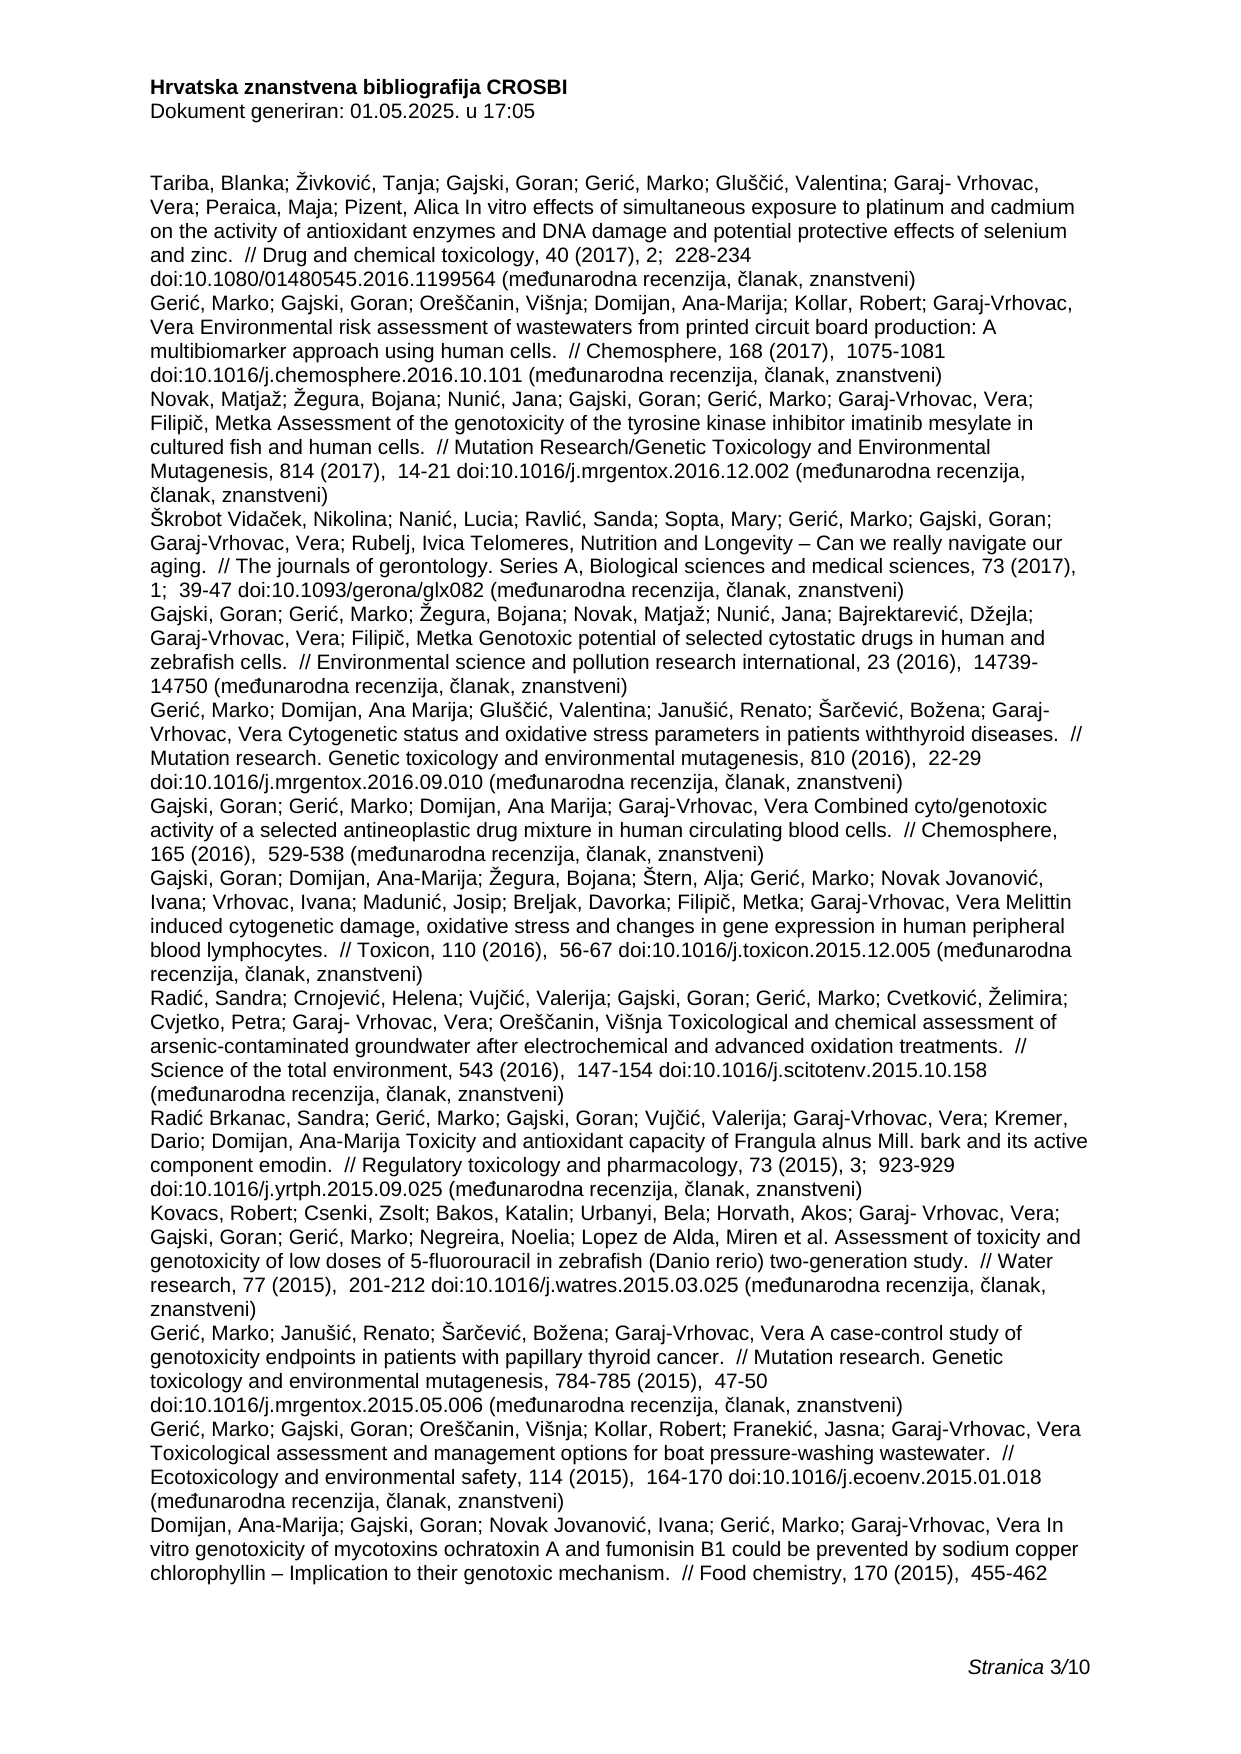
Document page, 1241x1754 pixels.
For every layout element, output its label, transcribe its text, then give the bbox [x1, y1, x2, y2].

text Gerić, Marko; Janušić, Renato; Šarčević, Božena; Garaj-Vrhovac, Vera [150, 1321, 1090, 1417]
text Novak, Matjaž; Žegura, Bojana; Nunić, Jana; Gajski, Goran; Gerić, Marko; Garaj-Vrhovac, Vera; Filipič, Metka [150, 387, 1090, 506]
text Gajski, Goran; Domijan, Ana-Marija; Žegura, Bojana; Štern, Alja; Gerić, Marko; Novak Jovanović, Ivana; Vrhovac, Ivana; Madunić, Josip; Breljak, Davorka; Filipič, Metka; Garaj-Vrhovac, Vera [150, 866, 1090, 986]
text Radić Brkanac, Sandra; Gerić, Marko; Gajski, Goran; Vujčić, Valerija; Garaj-Vrhovac, Vera; Kremer, Dario; Domijan, Ana-Marija [150, 1105, 1090, 1201]
text Radić, Sandra; Crnojević, Helena; Vujčić, Valerija; Gajski, Goran; Gerić, Marko; Cvetković, Želimira; Cvjetko, Petra; Garaj- Vrhovac, Vera; Oreščanin, Višnja [150, 986, 1090, 1105]
text Gerić, Marko; Gajski, Goran; Oreščanin, Višnja; Domijan, Ana-Marija; Kollar, Robert; Garaj-Vrhovac, Vera [150, 291, 1090, 387]
text Gajski, Goran; Gerić, Marko; Domijan, Ana Marija; Garaj-Vrhovac, Vera [150, 794, 1090, 866]
text Gerić, Marko; Gajski, Goran; Oreščanin, Višnja; Kollar, Robert; Franekić, Jasna; Garaj-Vrhovac, Vera [150, 1417, 1090, 1513]
text Tariba, Blanka; Živković, Tanja; Gajski, Goran; Gerić, Marko; Gluščić, Valentina; Garaj- Vrhovac, Vera; Peraica, Maja; Pizent, Alica [150, 171, 1090, 291]
text Škrobot Vidaček, Nikolina; Nanić, Lucia; Ravlić, Sanda; Sopta, Mary; Gerić, Marko; Gajski, Goran; Garaj-Vrhovac, Vera; Rubelj, Ivica [150, 506, 1090, 602]
text Gerić, Marko; Domijan, Ana Marija; Gluščić, Valentina; Janušić, Renato; Šarčević, Božena; Garaj-Vrhovac, Vera [150, 698, 1090, 794]
text Kovacs, Robert; Csenki, Zsolt; Bakos, Katalin; Urbanyi, Bela; Horvath, Akos; Garaj- Vrhovac, Vera; Gajski, Goran; Gerić, Marko; Negreira, Noelia; Lopez de Alda, Miren et al. [150, 1201, 1090, 1321]
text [150, 1513, 1090, 1584]
text Gajski, Goran; Gerić, Marko; Žegura, Bojana; Novak, Matjaž; Nunić, Jana; Bajrektarević, Džejla; Garaj-Vrhovac, Vera; Filipič, Metka [150, 602, 1090, 698]
